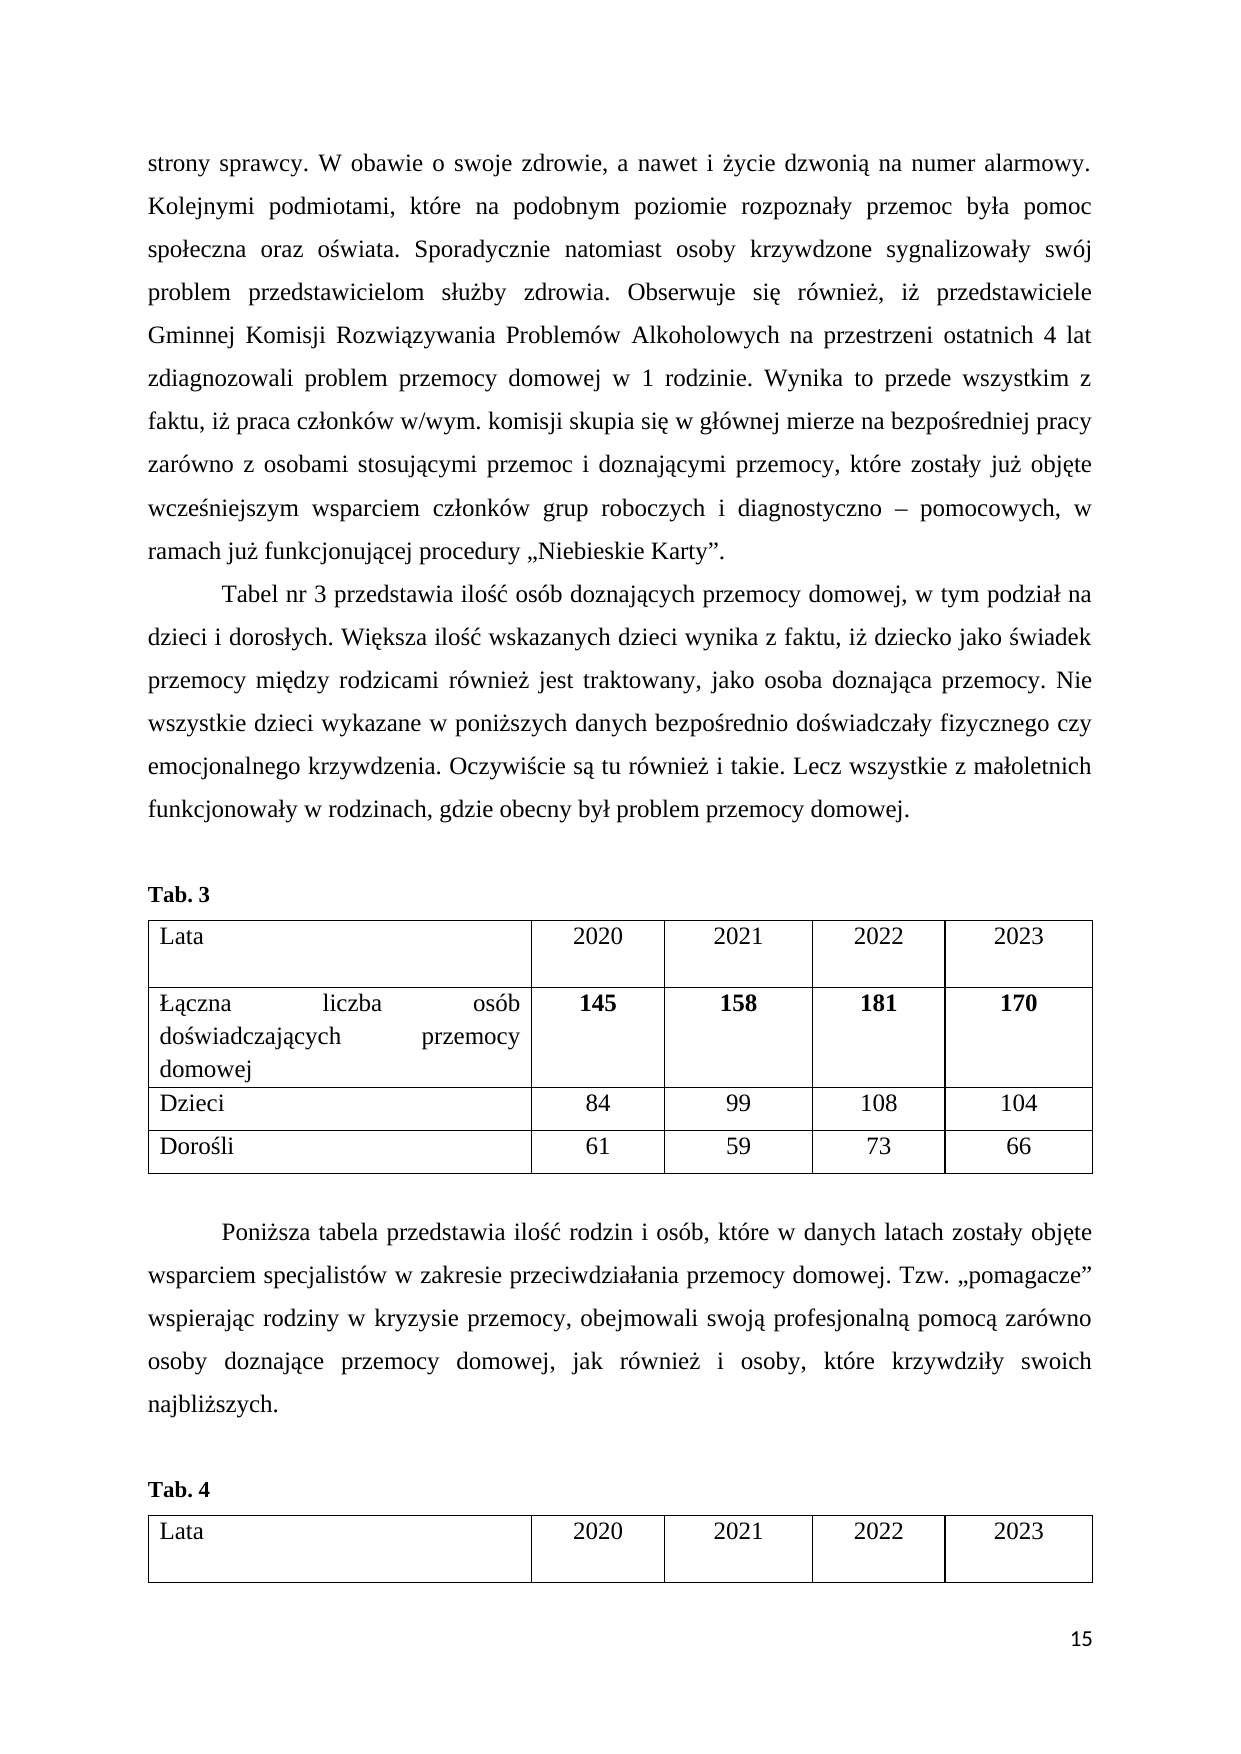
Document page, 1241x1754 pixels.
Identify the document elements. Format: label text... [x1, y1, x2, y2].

text Tab. 4 [148, 1476, 1093, 1502]
table_cell 73 [813, 1131, 944, 1173]
table_header 2020 [532, 1516, 664, 1582]
table_header 2023 [946, 1516, 1092, 1582]
table_cell 61 [532, 1131, 664, 1173]
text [148, 148, 1093, 564]
table_cell 170 [946, 988, 1092, 1087]
table_cell Dzieci [149, 1088, 531, 1130]
table_header 2023 [946, 921, 1092, 987]
table_cell 84 [532, 1088, 664, 1130]
table_cell 66 [946, 1131, 1092, 1173]
table_cell Łączna liczba osób doświadczających przemocy domowej [149, 988, 531, 1087]
text Tab. 3 [148, 881, 1093, 907]
table_cell 99 [665, 1088, 812, 1130]
table_cell 59 [665, 1131, 812, 1173]
table_cell 145 [532, 988, 664, 1087]
table_header 2022 [813, 1516, 944, 1582]
text Tabel nr 3 przedstawia ilość osób doznających przemocy domowej, w tym podział na dzieci i dorosłych. Większa ilość wskazanych dzieci wynika z faktu, iż dziecko jako świadek przemocy między rodzicami również jest traktowany, jako osoba doznająca przemocy. Nie wszystkie dzieci wykazane w poniższych danych bezpośrednio doświadczały fizycznego czy emocjonalnego krzywdzenia. Oczywiście są tu również i takie. Lecz wszystkie z małoletnich funkcjonowały w rodzinach, gdzie obecny był problem przemocy domowej. [148, 579, 1093, 823]
table_header Lata [149, 921, 531, 987]
table_cell Dorośli [149, 1131, 531, 1173]
table_cell 108 [813, 1088, 944, 1130]
table_cell 158 [665, 988, 812, 1087]
table_header 2022 [813, 921, 944, 987]
table_cell 181 [813, 988, 944, 1087]
table_header 2021 [665, 1516, 812, 1582]
table_header 2020 [532, 921, 664, 987]
text Poniższa tabela przedstawia ilość rodzin i osób, które w danych latach zostały objęte wsparciem specjalistów w zakresie przeciwdziałania przemocy domowej. Tzw. „pomagacze” wspierając rodziny w kryzysie przemocy, obejmowali swoją profesjonalną pomocą zarówno osoby doznające przemocy domowej, jak również i osoby, które krzywdziły swoich najbliższych. [148, 1217, 1093, 1418]
table_header Lata [149, 1516, 531, 1582]
table_cell 104 [946, 1088, 1092, 1130]
table_header 2021 [665, 921, 812, 987]
